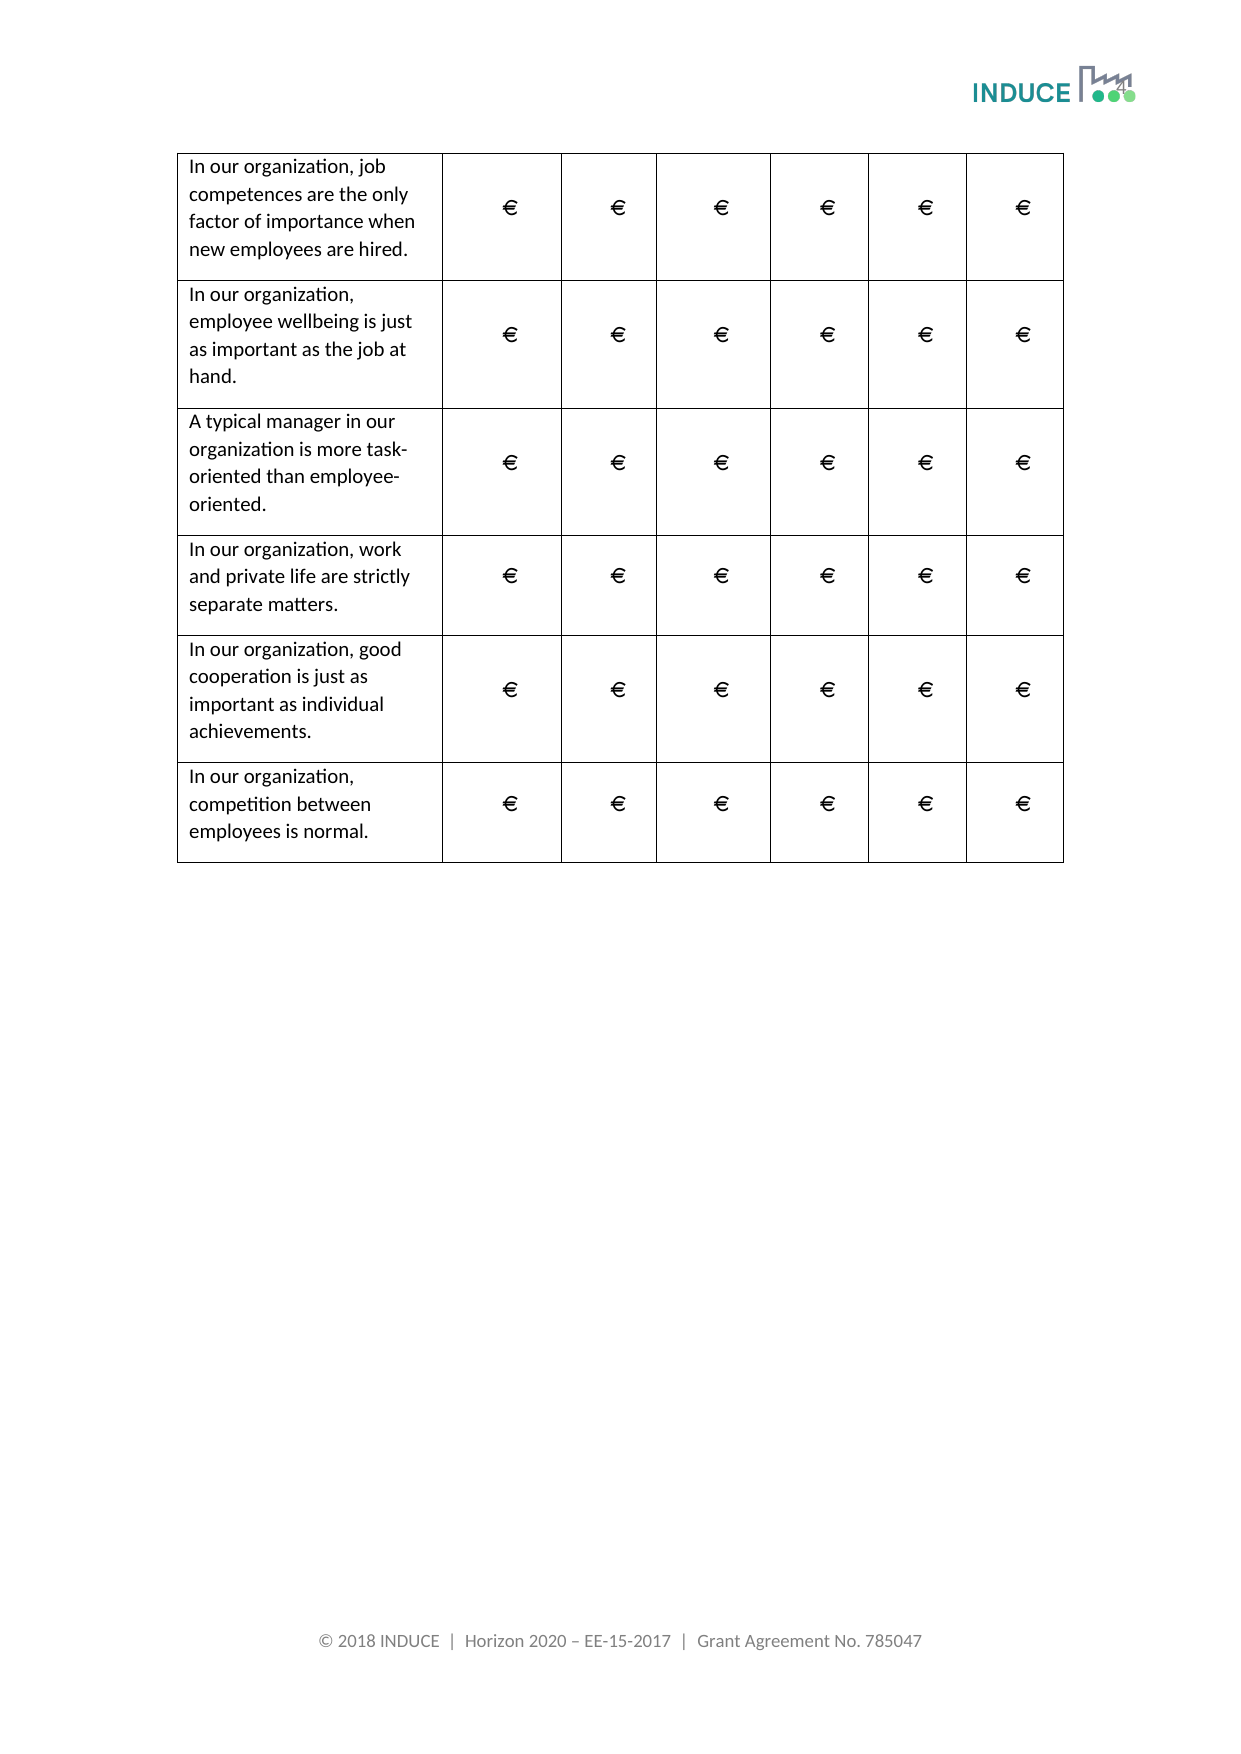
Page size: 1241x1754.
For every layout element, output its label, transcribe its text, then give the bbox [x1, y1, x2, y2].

picture [972, 64, 1137, 104]
table_cell [657, 763, 770, 862]
table_cell [771, 409, 868, 535]
table_cell [869, 154, 966, 280]
table_cell In our organization, employee wellbeing is just as important as the job at hand. [178, 281, 442, 407]
table_cell [562, 409, 656, 535]
table_cell [443, 281, 561, 407]
table_cell [443, 763, 561, 862]
table_cell [443, 409, 561, 535]
table_cell [562, 281, 656, 407]
table_cell [771, 636, 868, 762]
table_cell [771, 763, 868, 862]
table_cell In our organization, competition between employees is normal. [178, 763, 442, 862]
table_cell [967, 536, 1063, 635]
table_cell [967, 636, 1063, 762]
table_cell [657, 281, 770, 407]
table_cell [562, 636, 656, 762]
table_cell [771, 536, 868, 635]
table_cell [657, 409, 770, 535]
table_cell A typical manager in our organization is more task-oriented than employee-oriented. [178, 409, 442, 535]
table_cell [443, 154, 561, 280]
table_cell [967, 281, 1063, 407]
table_cell [869, 409, 966, 535]
table_cell [869, 763, 966, 862]
table_cell [967, 763, 1063, 862]
table_cell [869, 281, 966, 407]
table_cell [869, 536, 966, 635]
table_cell [771, 281, 868, 407]
table_cell [657, 536, 770, 635]
table_cell [869, 636, 966, 762]
table_cell [443, 636, 561, 762]
table_cell [771, 154, 868, 280]
table_cell In our organization, work and private life are strictly separate matters. [178, 536, 442, 635]
table_cell [967, 154, 1063, 280]
table_cell [443, 536, 561, 635]
table_cell [562, 154, 656, 280]
table_cell [562, 763, 656, 862]
table_cell [967, 409, 1063, 535]
table_cell In our organization, job competences are the only factor of importance when new employees are hired. [178, 154, 442, 280]
table_cell [562, 536, 656, 635]
table_cell In our organization, good cooperation is just as important as individual achievements. [178, 636, 442, 762]
table_cell [657, 154, 770, 280]
table_cell [657, 636, 770, 762]
